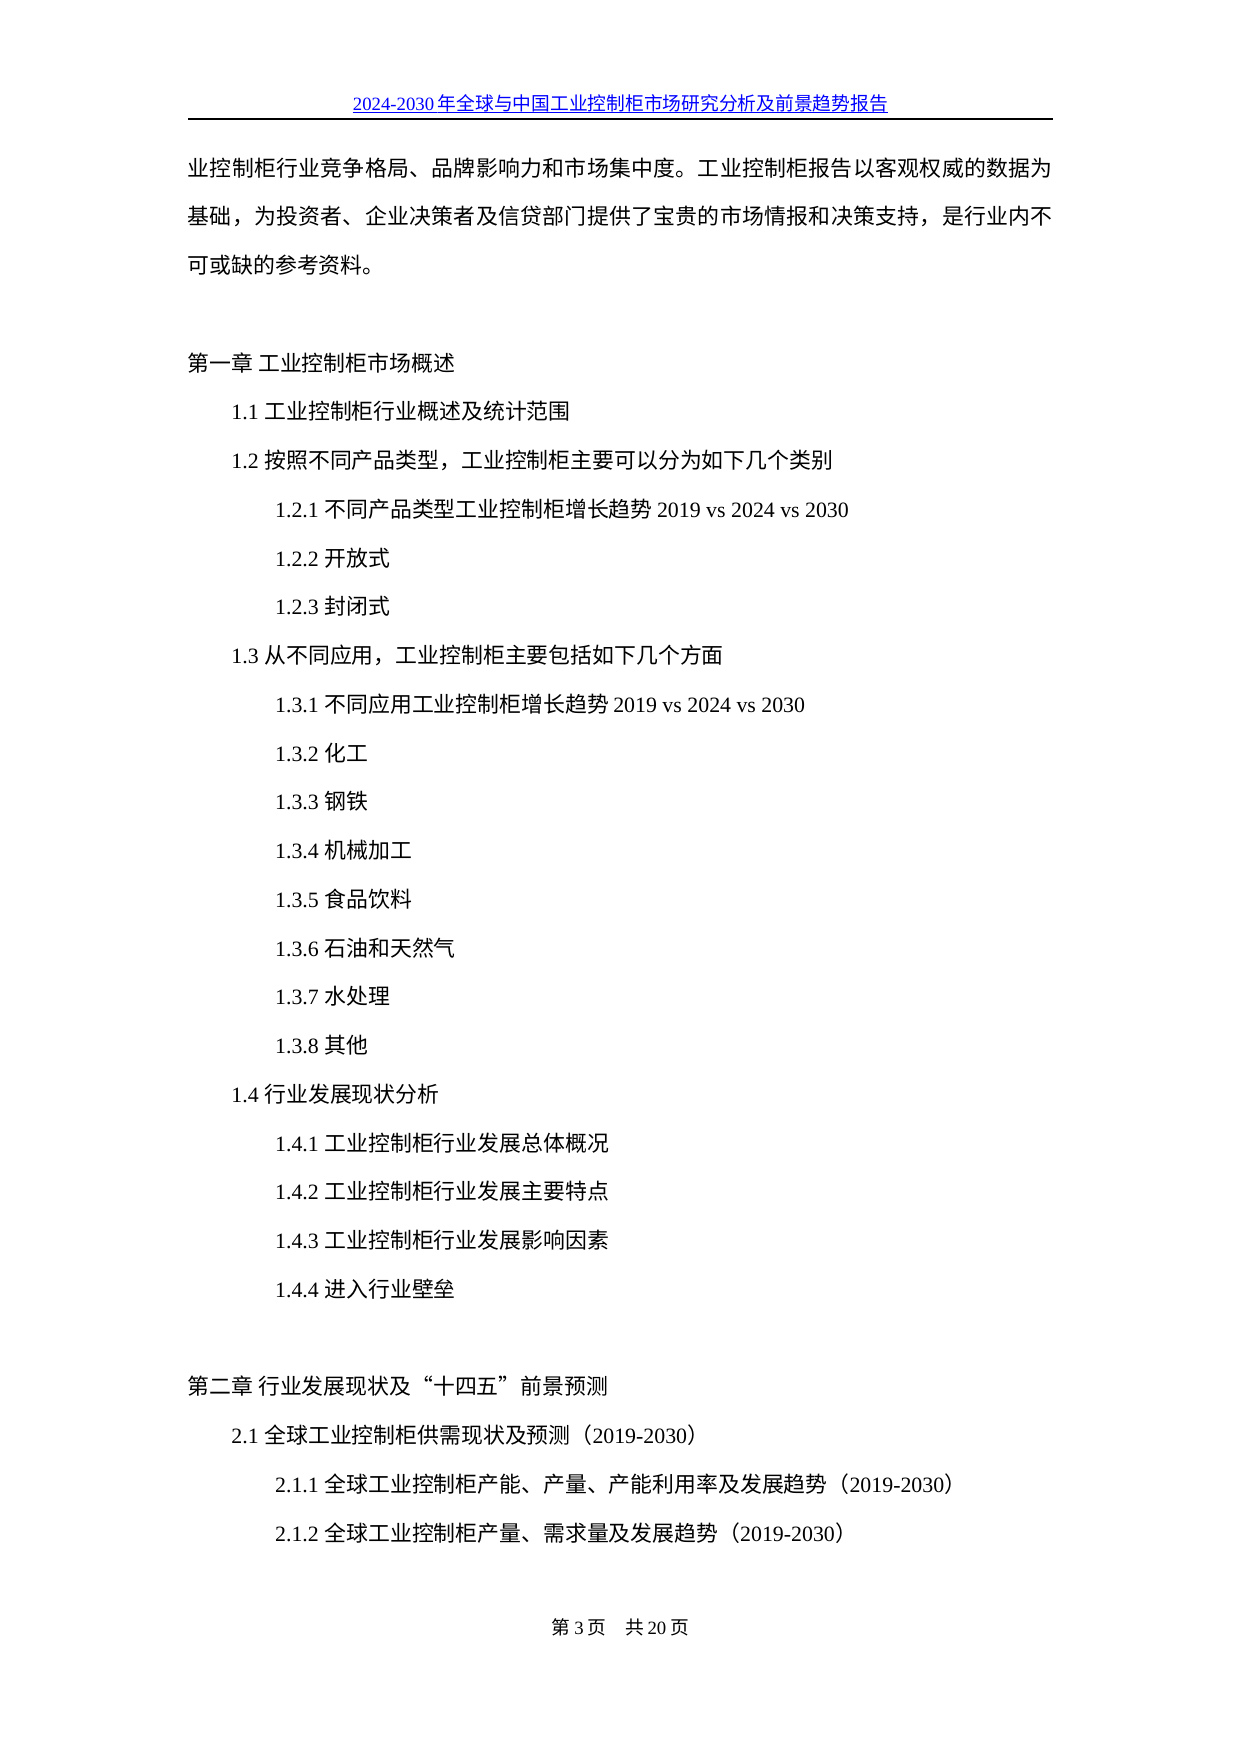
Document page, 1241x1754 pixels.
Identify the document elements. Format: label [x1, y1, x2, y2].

text [187, 150, 1053, 1548]
